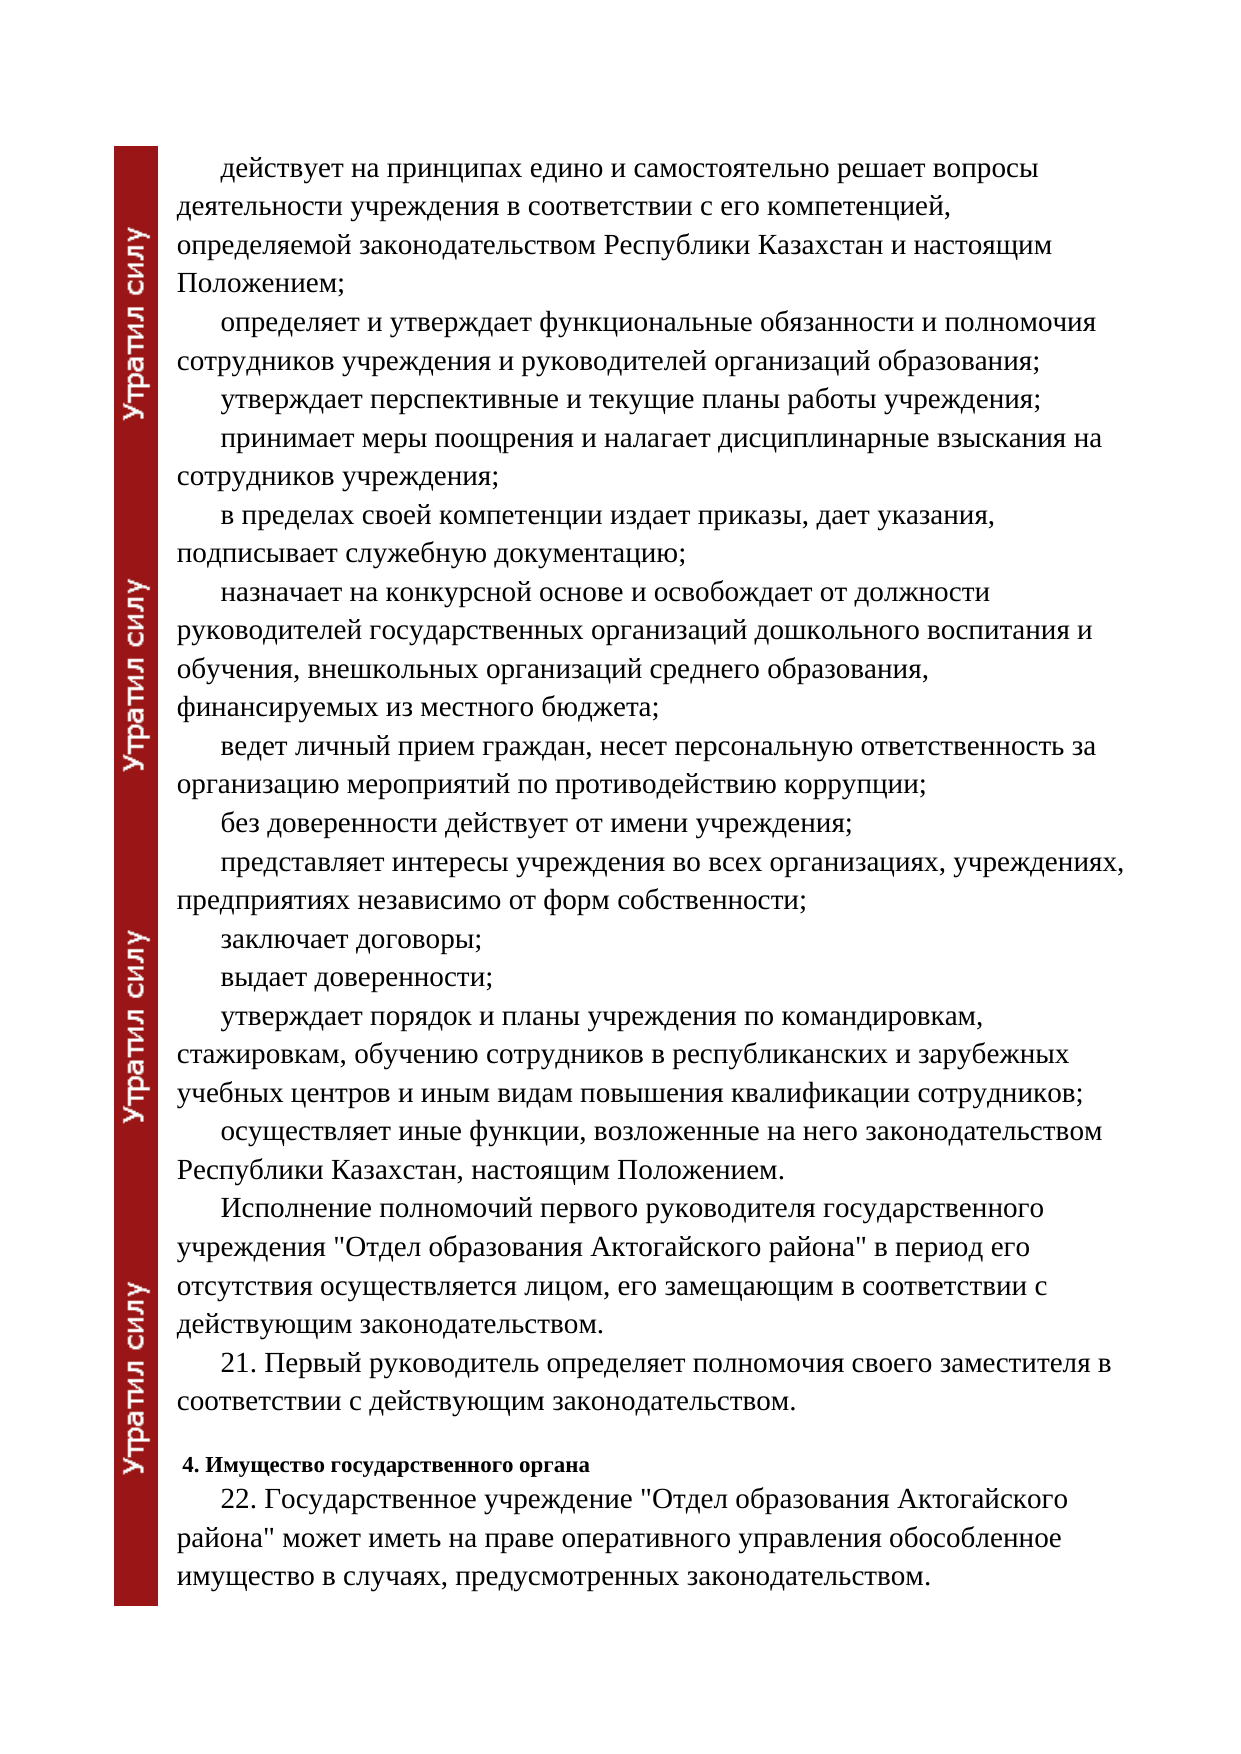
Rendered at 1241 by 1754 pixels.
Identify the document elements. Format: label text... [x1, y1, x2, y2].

picture [114, 1447, 158, 1451]
text 4. Имущество государственного органа [112, 1451, 1128, 1477]
picture [114, 146, 158, 150]
picture [114, 1592, 158, 1606]
picture [114, 1477, 158, 1481]
